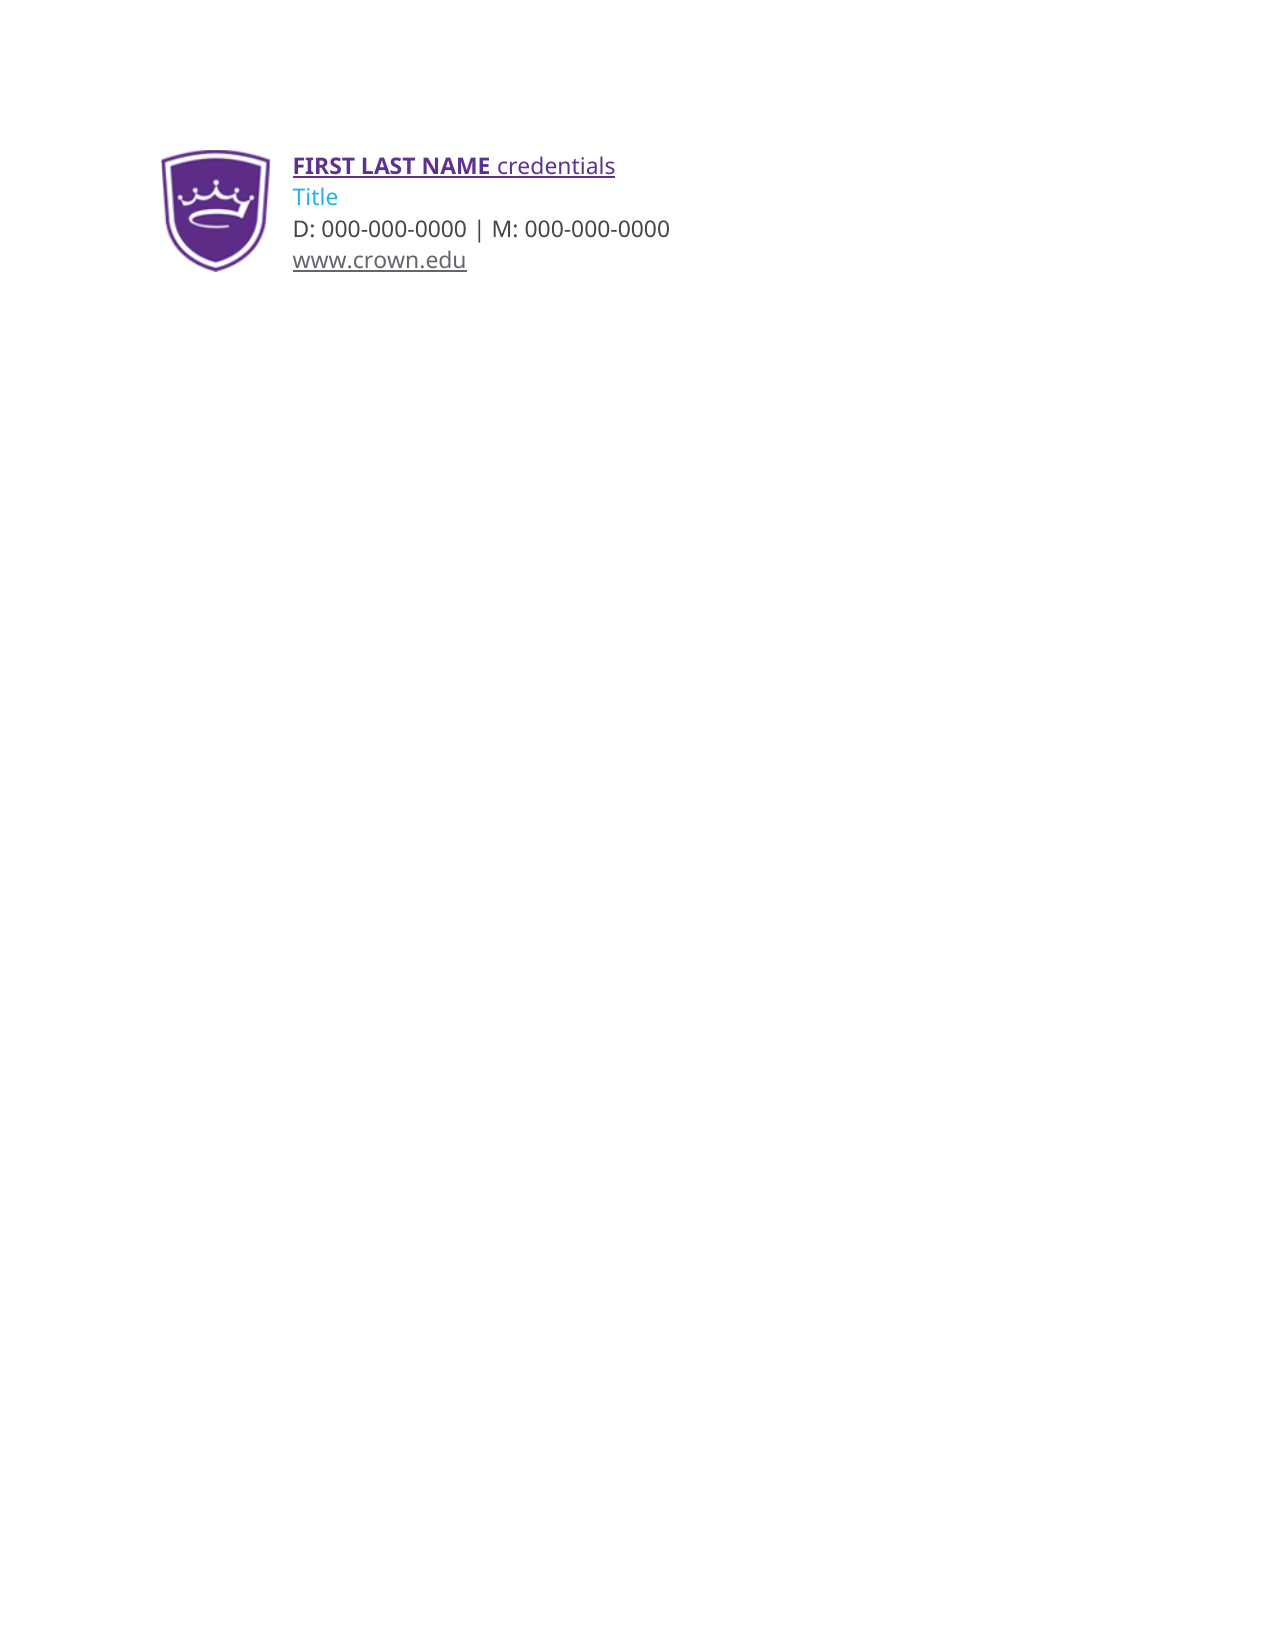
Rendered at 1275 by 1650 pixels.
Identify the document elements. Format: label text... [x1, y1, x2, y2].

table_header FIRST LAST NAME credentials Title D: 000-000-0000 | M: 000-000-0000 www.crown.edu [281, 150, 769, 295]
table_header [150, 150, 281, 295]
picture [161, 150, 271, 272]
